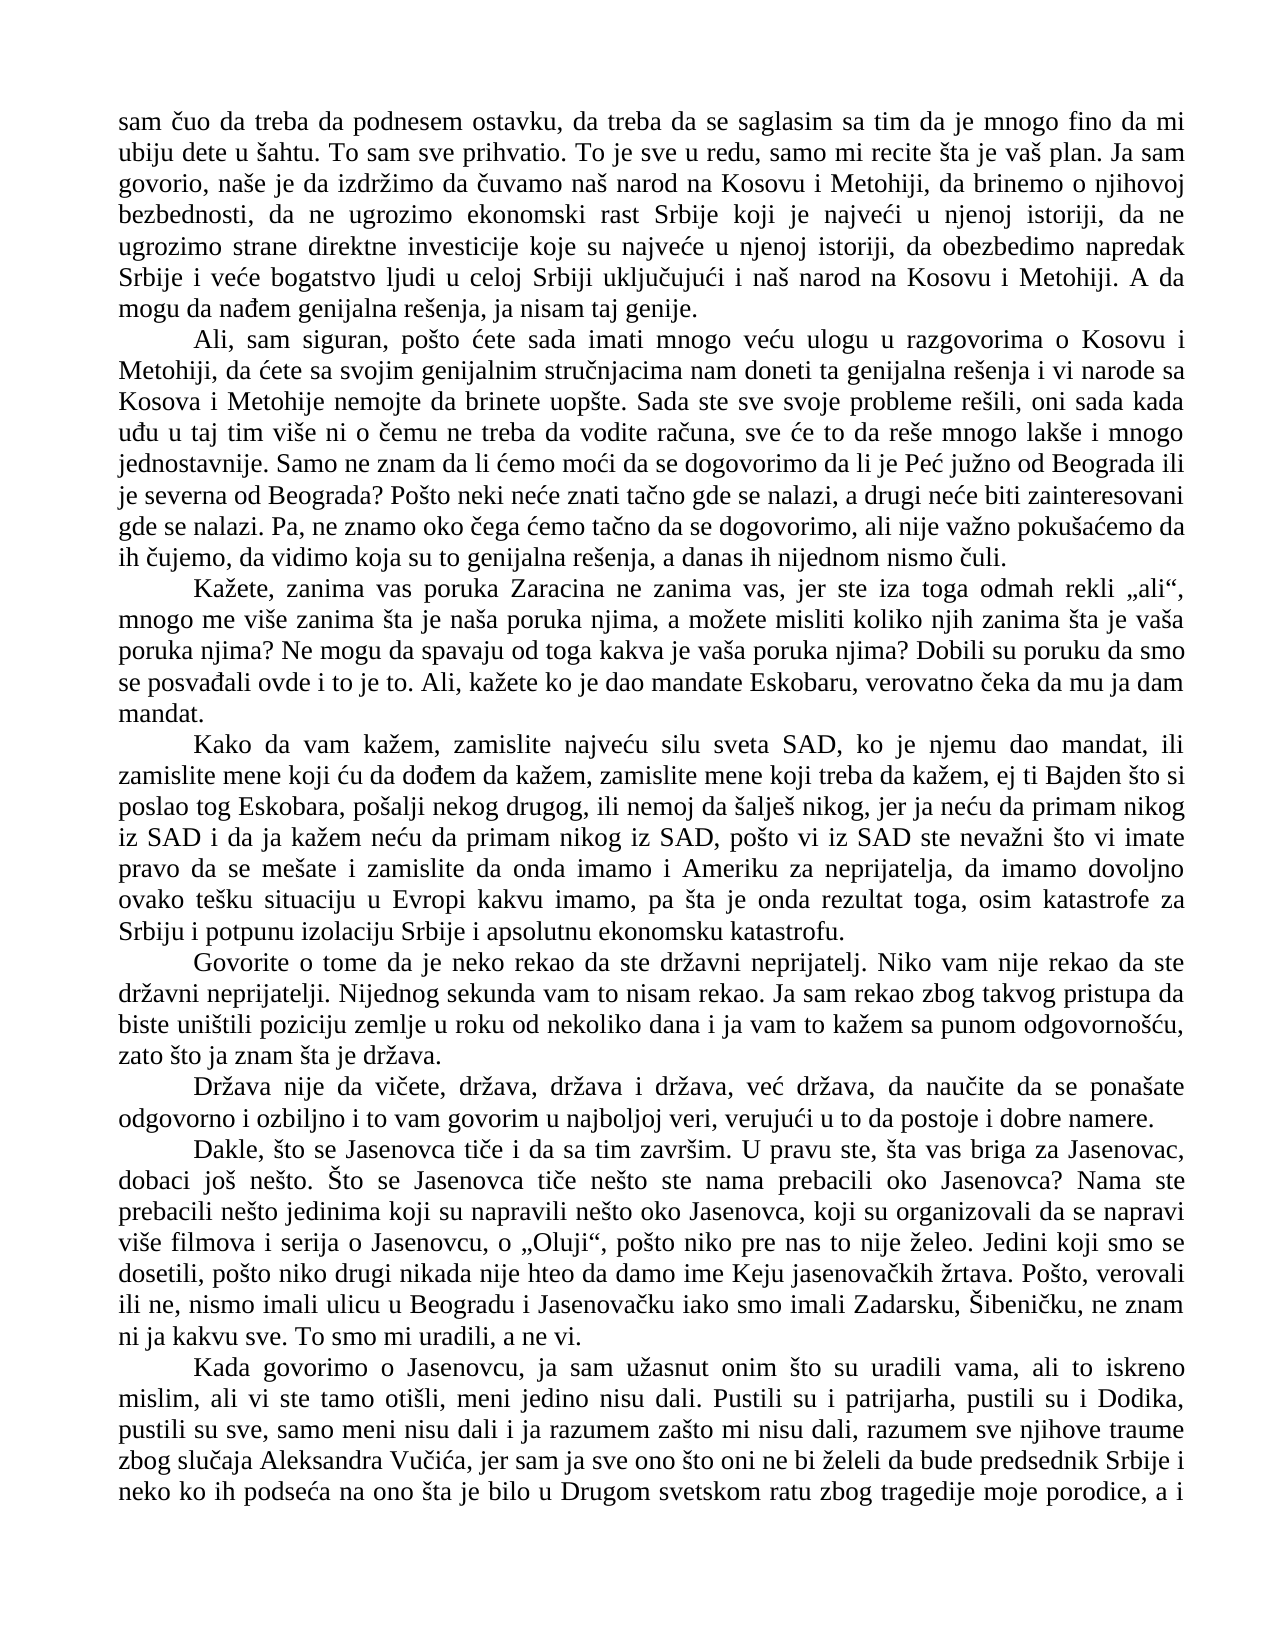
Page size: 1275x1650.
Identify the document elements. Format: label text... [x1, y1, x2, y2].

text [118, 105, 1186, 323]
text Dakle, što se Jasenovca tiče i da sa tim završim. U pravu ste, šta vas briga za Jasenovac, dobaci još nešto. Što se Jasenovca tiče nešto ste nama prebacili oko Jasenovca? Nama ste prebacili nešto jedinima koji su napravili nešto oko Jasenovca, koji su organizovali da se napravi više filmova i serija o Jasenovcu, o „Oluji“, pošto niko pre nas to nije želeo. Jedini koji smo se dosetili, pošto niko drugi nikada nije hteo da damo ime Keju jasenovačkih žrtava. Pošto, verovali ili ne, nismo imali ulicu u Beogradu i Jasenovačku iako smo imali Zadarsku, Šibeničku, ne znam ni ja kakvu sve. To smo mi uradili, a ne vi. [118, 1133, 1186, 1351]
text Kako da vam kažem, zamislite najveću silu sveta SAD, ko je njemu dao mandat, ili zamislite mene koji ću da dođem da kažem, zamislite mene koji treba da kažem, ej ti Bajden što si poslao tog Eskobara, pošalji nekog drugog, ili nemoj da šalješ nikog, jer ja neću da primam nikog iz SAD i da ja kažem neću da primam nikog iz SAD, pošto vi iz SAD ste nevažni što vi imate pravo da se mešate i zamislite da onda imamo i Ameriku za neprijatelja, da imamo dovoljno ovako tešku situaciju u Evropi kakvu imamo, pa šta je onda rezultat toga, osim katastrofe za Srbiju i potpunu izolaciju Srbije i apsolutnu ekonomsku katastrofu. [118, 728, 1186, 946]
text Kažete, zanima vas poruka Zaracina ne zanima vas, jer ste iza toga odmah rekli „ali“, mnogo me više zanima šta je naša poruka njima, a možete misliti koliko njih zanima šta je vaša poruka njima? Ne mogu da spavaju od toga kakva je vaša poruka njima? Dobili su poruku da smo se posvađali ovde i to je to. Ali, kažete ko je dao mandate Eskobaru, verovatno čeka da mu ja dam mandat. [118, 572, 1186, 728]
text Država nije da vičete, država, država i država, već država, da naučite da se ponašate odgovorno i ozbiljno i to vam govorim u najboljoj veri, verujući u to da postoje i dobre namere. [118, 1071, 1186, 1133]
text Ali, sam siguran, pošto ćete sada imati mnogo veću ulogu u razgovorima o Kosovu i Metohiji, da ćete sa svojim genijalnim stručnjacima nam doneti ta genijalna rešenja i vi narode sa Kosova i Metohije nemojte da brinete uopšte. Sada ste sve svoje probleme rešili, oni sada kada uđu u taj tim više ni o čemu ne treba da vodite računa, sve će to da reše mnogo lakše i mnogo jednostavnije. Samo ne znam da li ćemo moći da se dogovorimo da li je Peć južno od Beograda ili je severna od Beograda? Pošto neki neće znati tačno gde se nalazi, a drugi neće biti zainteresovani gde se nalazi. Pa, ne znamo oko čega ćemo tačno da se dogovorimo, ali nije važno pokušaćemo da ih čujemo, da vidimo koja su to genijalna rešenja, a danas ih nijednom nismo čuli. [118, 323, 1186, 572]
text Govorite o tome da je neko rekao da ste državni neprijatelj. Niko vam nije rekao da ste državni neprijatelji. Nijednog sekunda vam to nisam rekao. Ja sam rekao zbog takvog pristupa da biste uništili poziciju zemlje u roku od nekoliko dana i ja vam to kažem sa punom odgovornošću, zato što ja znam šta je država. [118, 946, 1186, 1071]
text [118, 1351, 1186, 1507]
